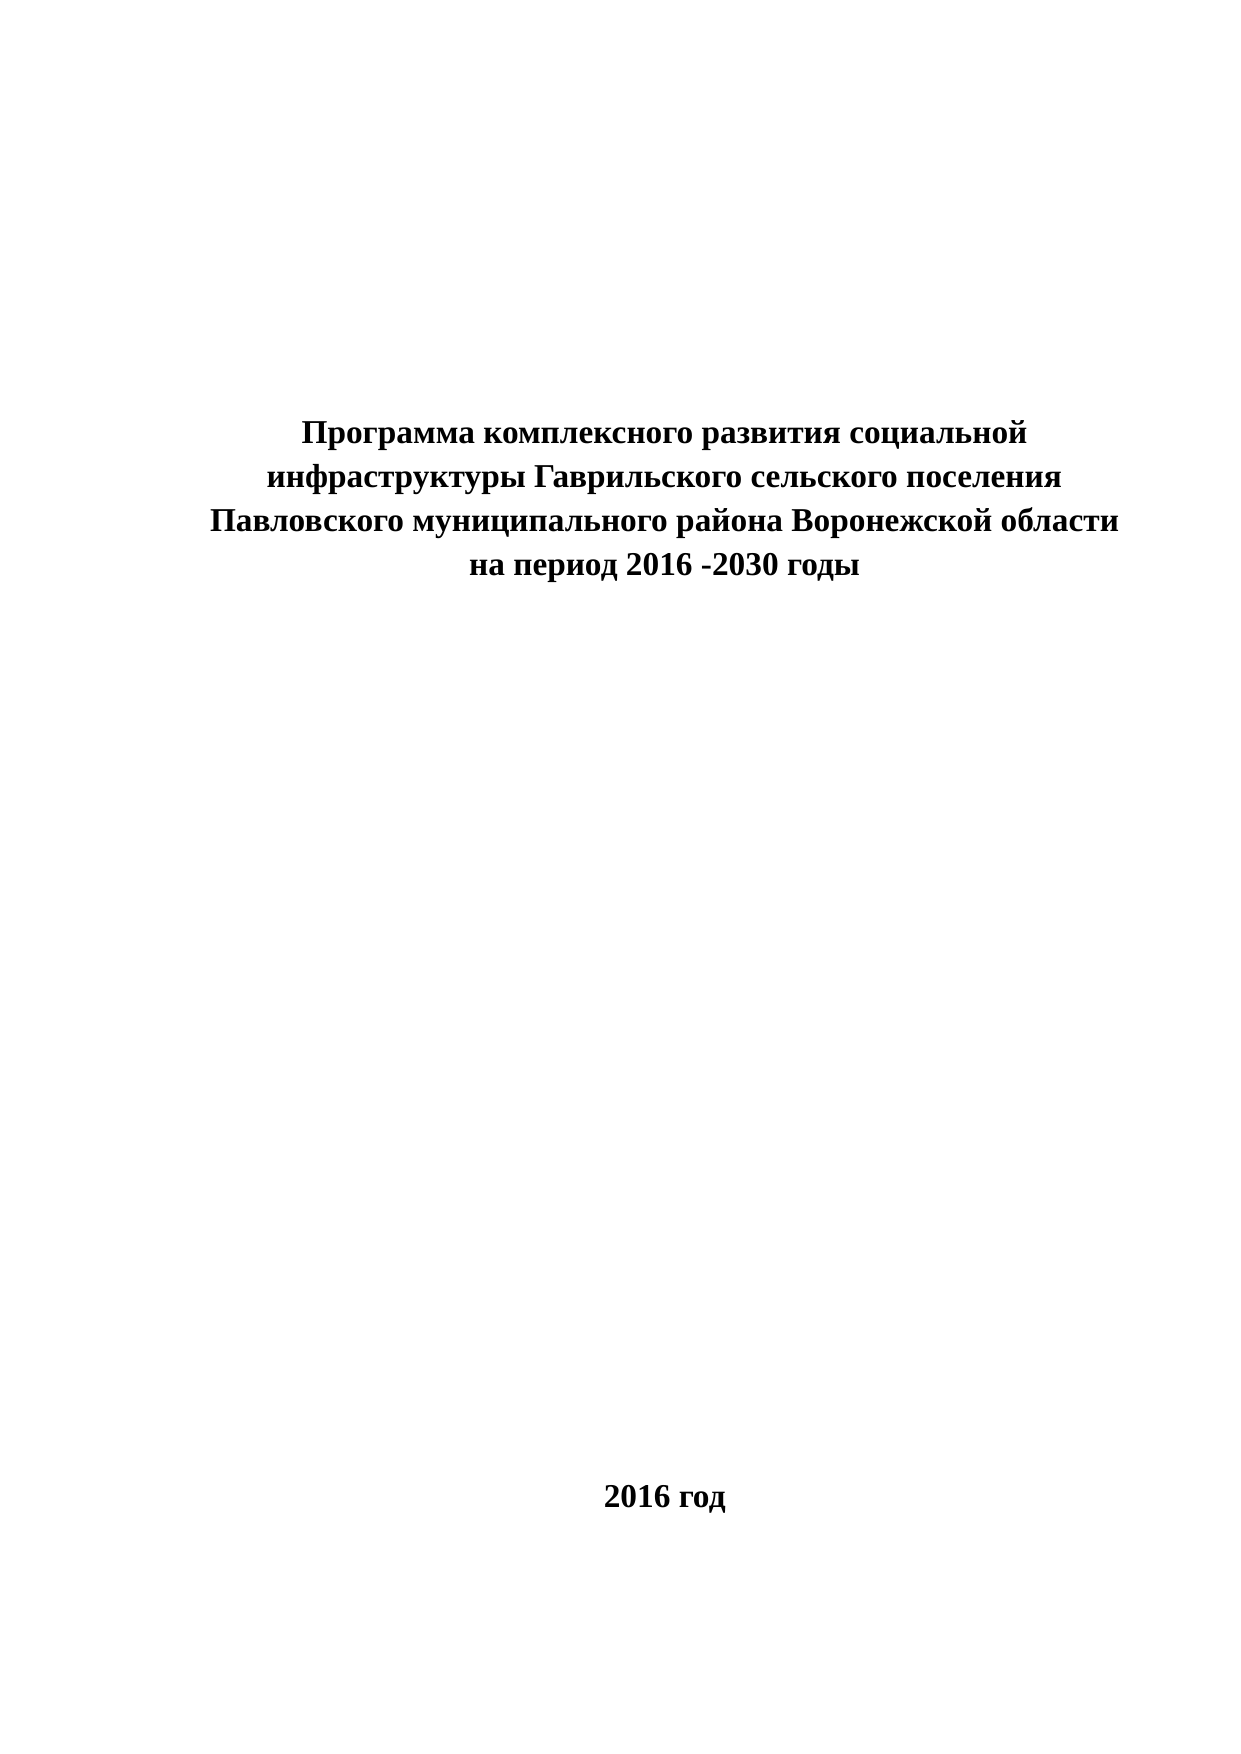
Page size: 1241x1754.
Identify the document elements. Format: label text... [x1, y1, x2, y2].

text Программа комплексного развития социальной инфраструктуры Гаврильского сельского поселения Павловского муниципального района Воронежской области [177, 412, 1152, 539]
text 2016 год [177, 1477, 1152, 1515]
text на период 2016 -2030 годы [177, 544, 1152, 583]
